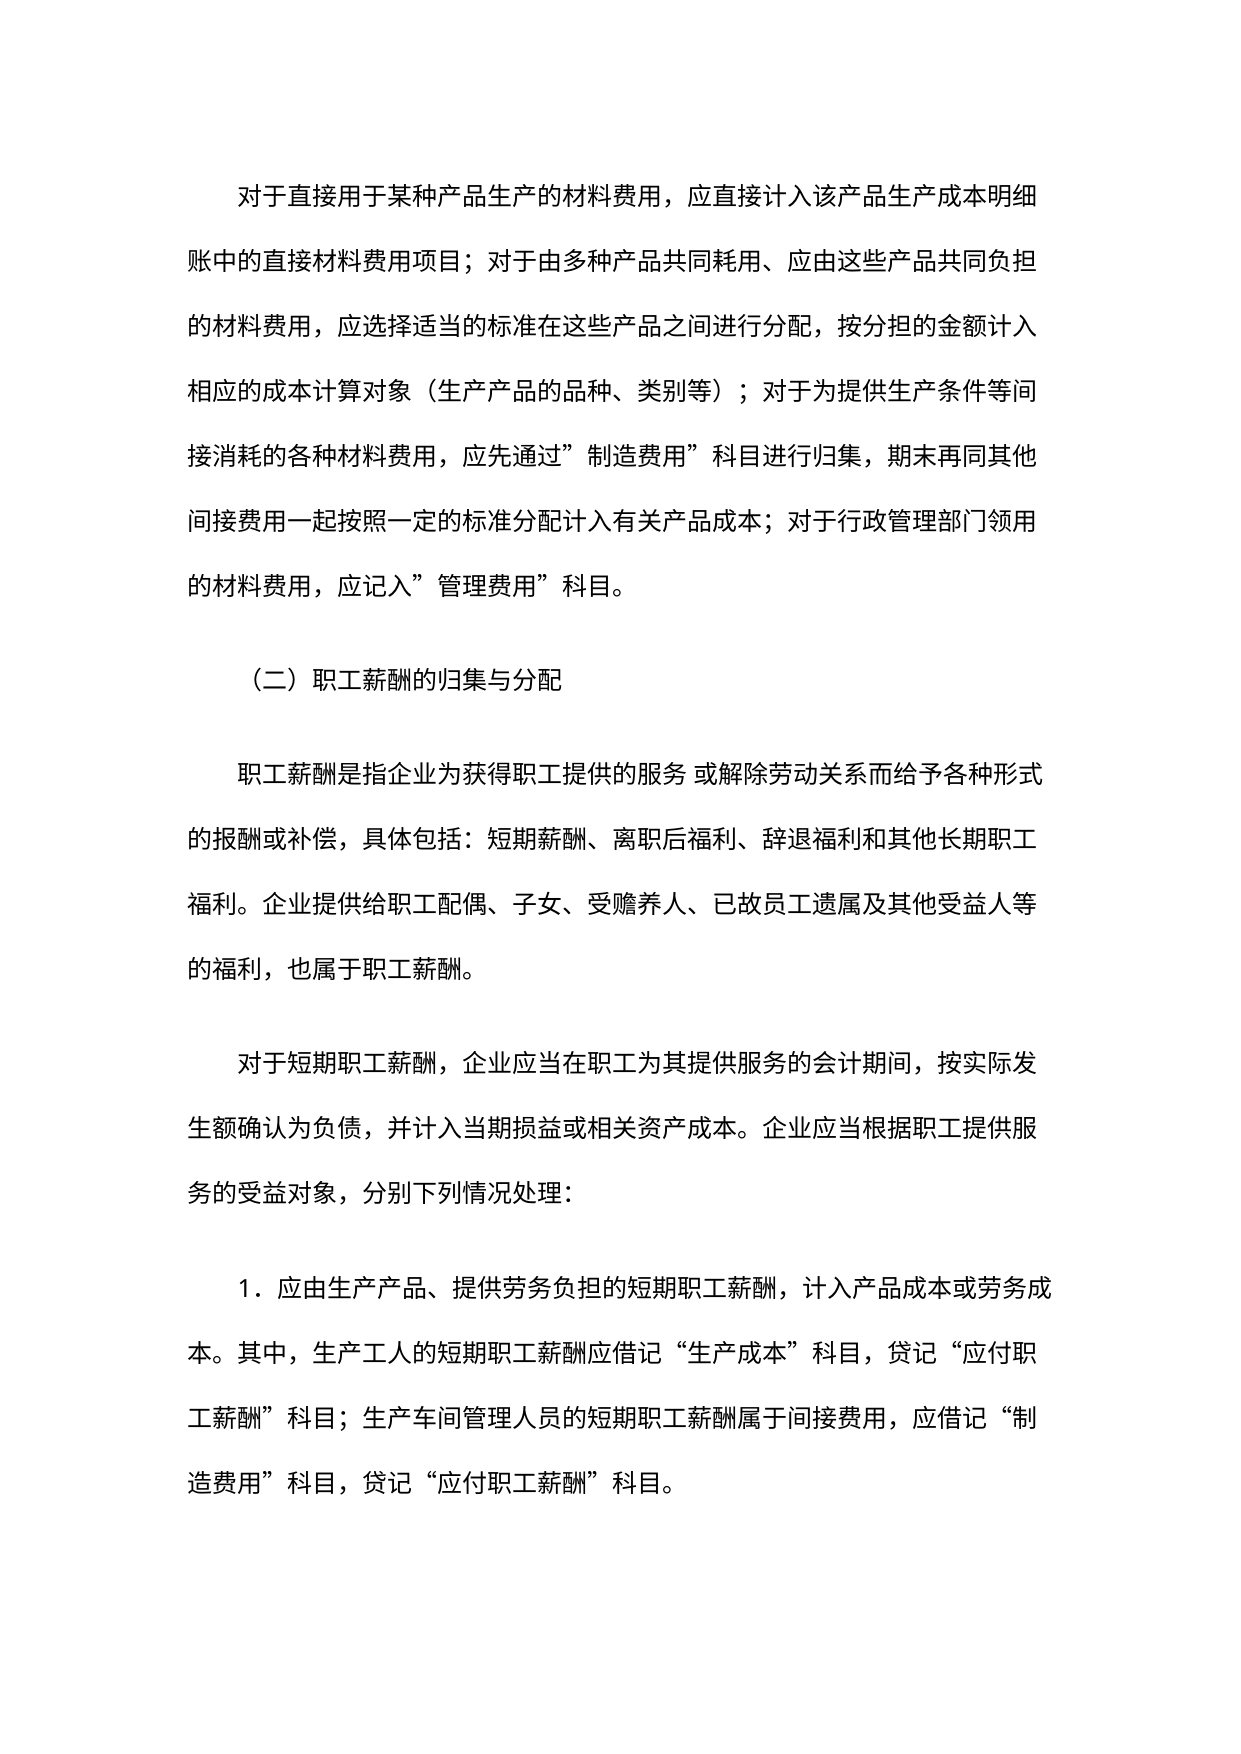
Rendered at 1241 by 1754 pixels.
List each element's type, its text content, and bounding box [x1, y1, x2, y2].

text （二）职工薪酬的归集与分配 [187, 646, 1053, 711]
text 对于短期职工薪酬，企业应当在职工为其提供服务的会计期间，按实际发生额确认为负债，并计入当期损益或相关资产成本。企业应当根据职工提供服务的受益对象，分别下列情况处理： [187, 1029, 1053, 1224]
text 对于直接用于某种产品生产的材料费用，应直接计入该产品生产成本明细账中的直接材料费用项目；对于由多种产品共同耗用、应由这些产品共同负担的材料费用，应选择适当的标准在这些产品之间进行分配，按分担的金额计入相应的成本计算对象（生产产品的品种、类别等）；对于为提供生产条件等间接消耗的各种材料费用，应先通过”制造费用”科目进行归集，期末再同其他间接费用一起按照一定的标准分配计入有关产品成本；对于行政管理部门领用的材料费用，应记入”管理费用”科目。 [187, 162, 1053, 617]
text 1．应由生产产品、提供劳务负担的短期职工薪酬，计入产品成本或劳务成本。其中，生产工人的短期职工薪酬应借记“生产成本”科目，贷记“应付职工薪酬”科目；生产车间管理人员的短期职工薪酬属于间接费用，应借记“制造费用”科目，贷记“应付职工薪酬”科目。 [187, 1254, 1053, 1514]
text 职工薪酬是指企业为获得职工提供的服务 或解除劳动关系而给予各种形式的报酬或补偿，具体包括：短期薪酬、离职后福利、辞退福利和其他长期职工福利。企业提供给职工配偶、子女、受赡养人、已故员工遗属及其他受益人等的福利，也属于职工薪酬。 [187, 740, 1053, 1000]
